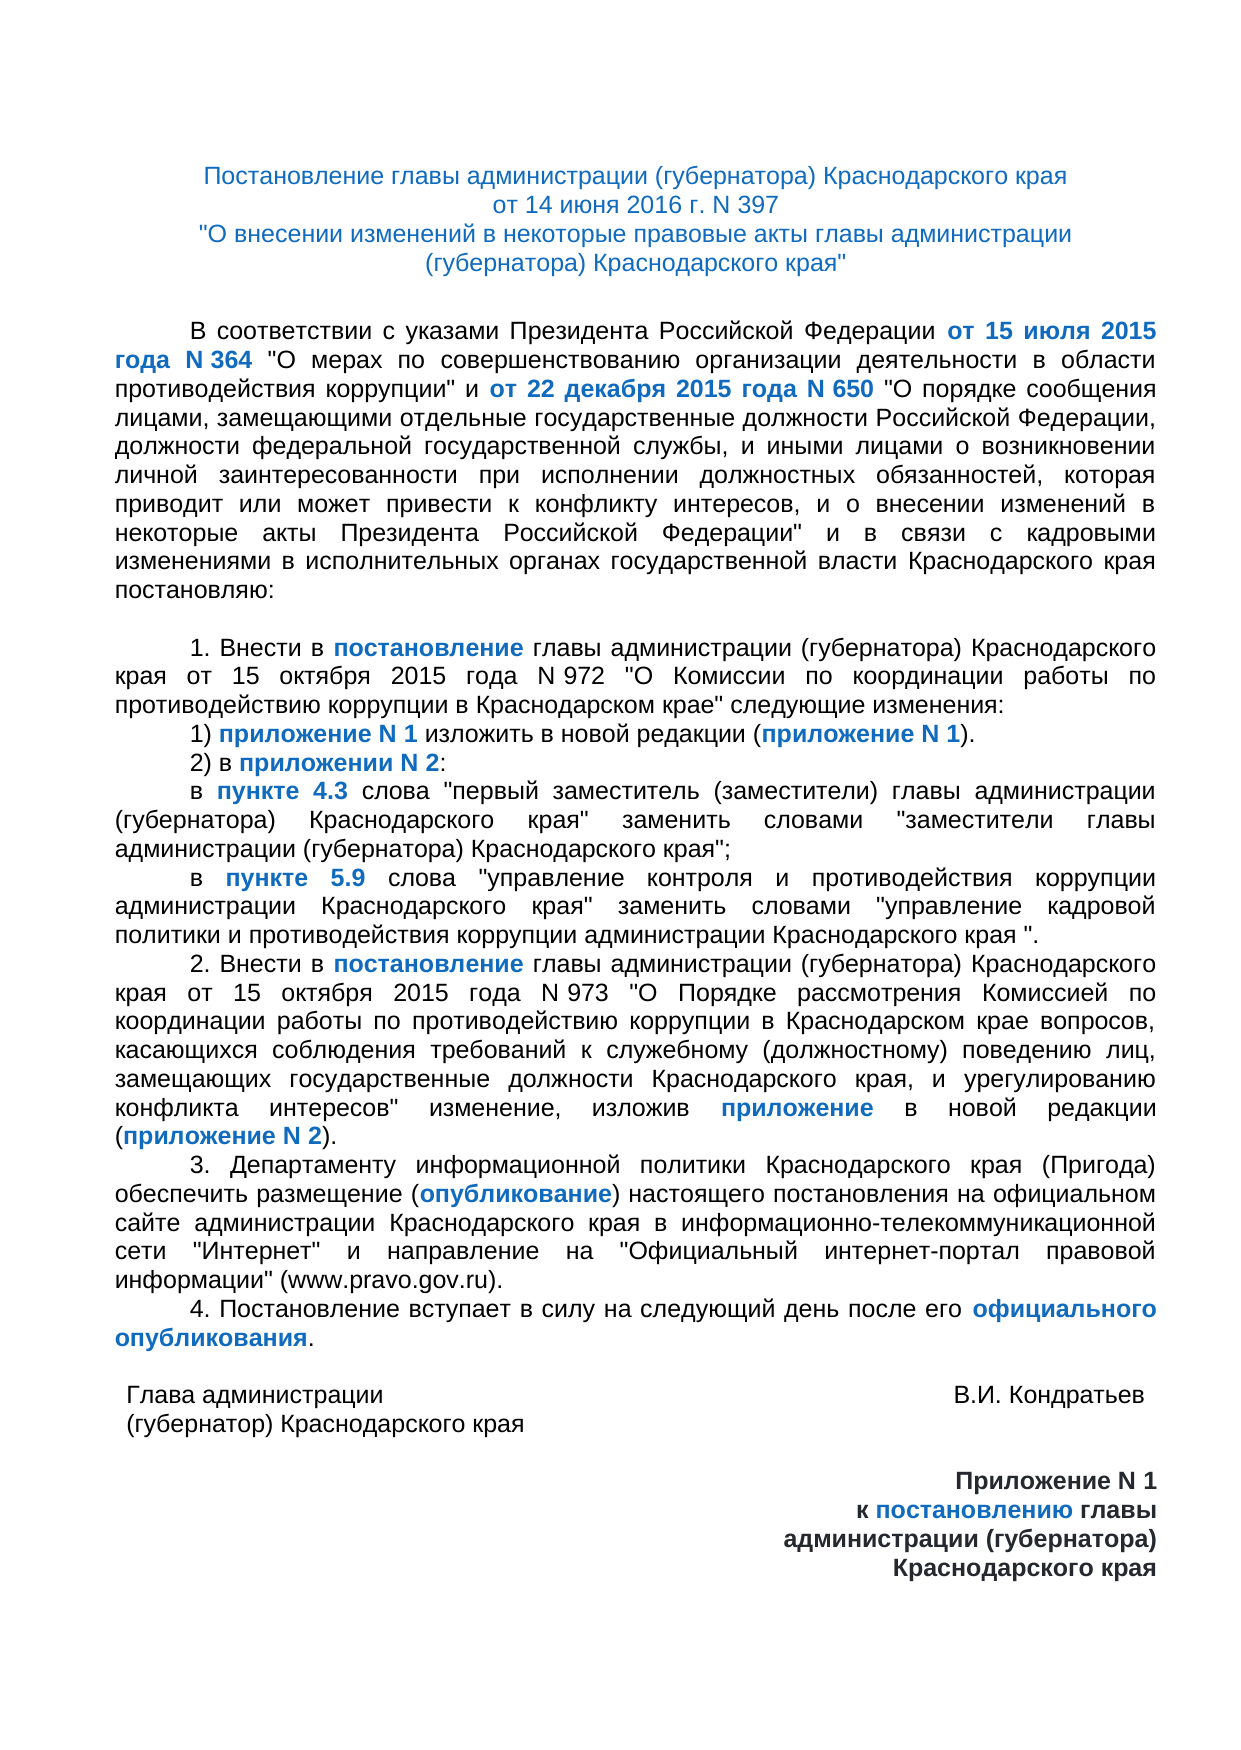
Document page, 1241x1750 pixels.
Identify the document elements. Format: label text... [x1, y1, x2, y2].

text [114, 1466, 1157, 1581]
text В соответствии с указами Президента Российской Федерации от 15 июля 2015 года N 364 "О мерах по совершенствованию организации деятельности в области противодействия коррупции" и от 22 декабря 2015 года N 650 "О порядке сообщения лицами, замещающими отдельные государственные должности Российской Федерации, должности федеральной государственной службы, и иными лицами о возникновении личной заинтересованности при исполнении должностных обязанностей, которая приводит или может привести к конфликту интересов, и о внесении изменений в некоторые акты Президента Российской Федерации" и в связи с кадровыми изменениями в исполнительных органах государственной власти Краснодарского края постановляю: [114, 316, 1157, 604]
text 1. Внести в постановление главы администрации (губернатора) Краснодарского края от 15 октября 2015 года N 972 "О Комиссии по координации работы по противодействию коррупции в Краснодарском крае" следующие изменения: [114, 632, 1157, 719]
text 3. Департаменту информационной политики Краснодарского края (Пригода) обеспечить размещение (опубликование) настоящего постановления на официальном сайте администрации Краснодарского края в информационно-телекоммуникационной сети "Интернет" и направление на "Официальный интернет-портал правовой информации" (www.pravo.gov.ru). [114, 1150, 1157, 1294]
text 4. Постановление вступает в силу на следующий день после его официального опубликования. [114, 1294, 1157, 1351]
text 2. Внести в постановление главы администрации (губернатора) Краснодарского края от 15 октября 2015 года N 973 "О Порядке рассмотрения Комиссией по координации работы по противодействию коррупции в Краснодарском крае вопросов, касающихся соблюдения требований к служебному (должностному) поведению лиц, замещающих государственные должности Краснодарского края, и урегулированию конфликта интересов" изменение, изложив приложение в новой редакции (приложение N 2). [114, 949, 1157, 1150]
table_header Глава администрации (губернатор) Краснодарского края [115, 1380, 809, 1437]
text в пункте 4.3 слова "первый заместитель (заместители) главы администрации (губернатора) Краснодарского края" заменить словами "заместители главы администрации (губернатора) Краснодарского края"; [114, 776, 1157, 862]
text в пункте 5.9 слова "управление контроля и противодействия коррупции администрации Краснодарского края" заменить словами "управление кадровой политики и противодействия коррупции администрации Краснодарского края ". [114, 862, 1157, 949]
text 1) приложение N 1 изложить в новой редакции (приложение N 1). [114, 719, 1157, 747]
subtitle Постановление главы администрации (губернатора) Краснодарского края от 14 июня 2016 г. N 397 "О внесении изменений в некоторые правовые акты главы администрации (губернатора) Краснодарского края" [114, 161, 1157, 276]
text 2) в приложении N 2: [114, 747, 1157, 776]
table_header В.И. Кондратьев [809, 1380, 1156, 1437]
